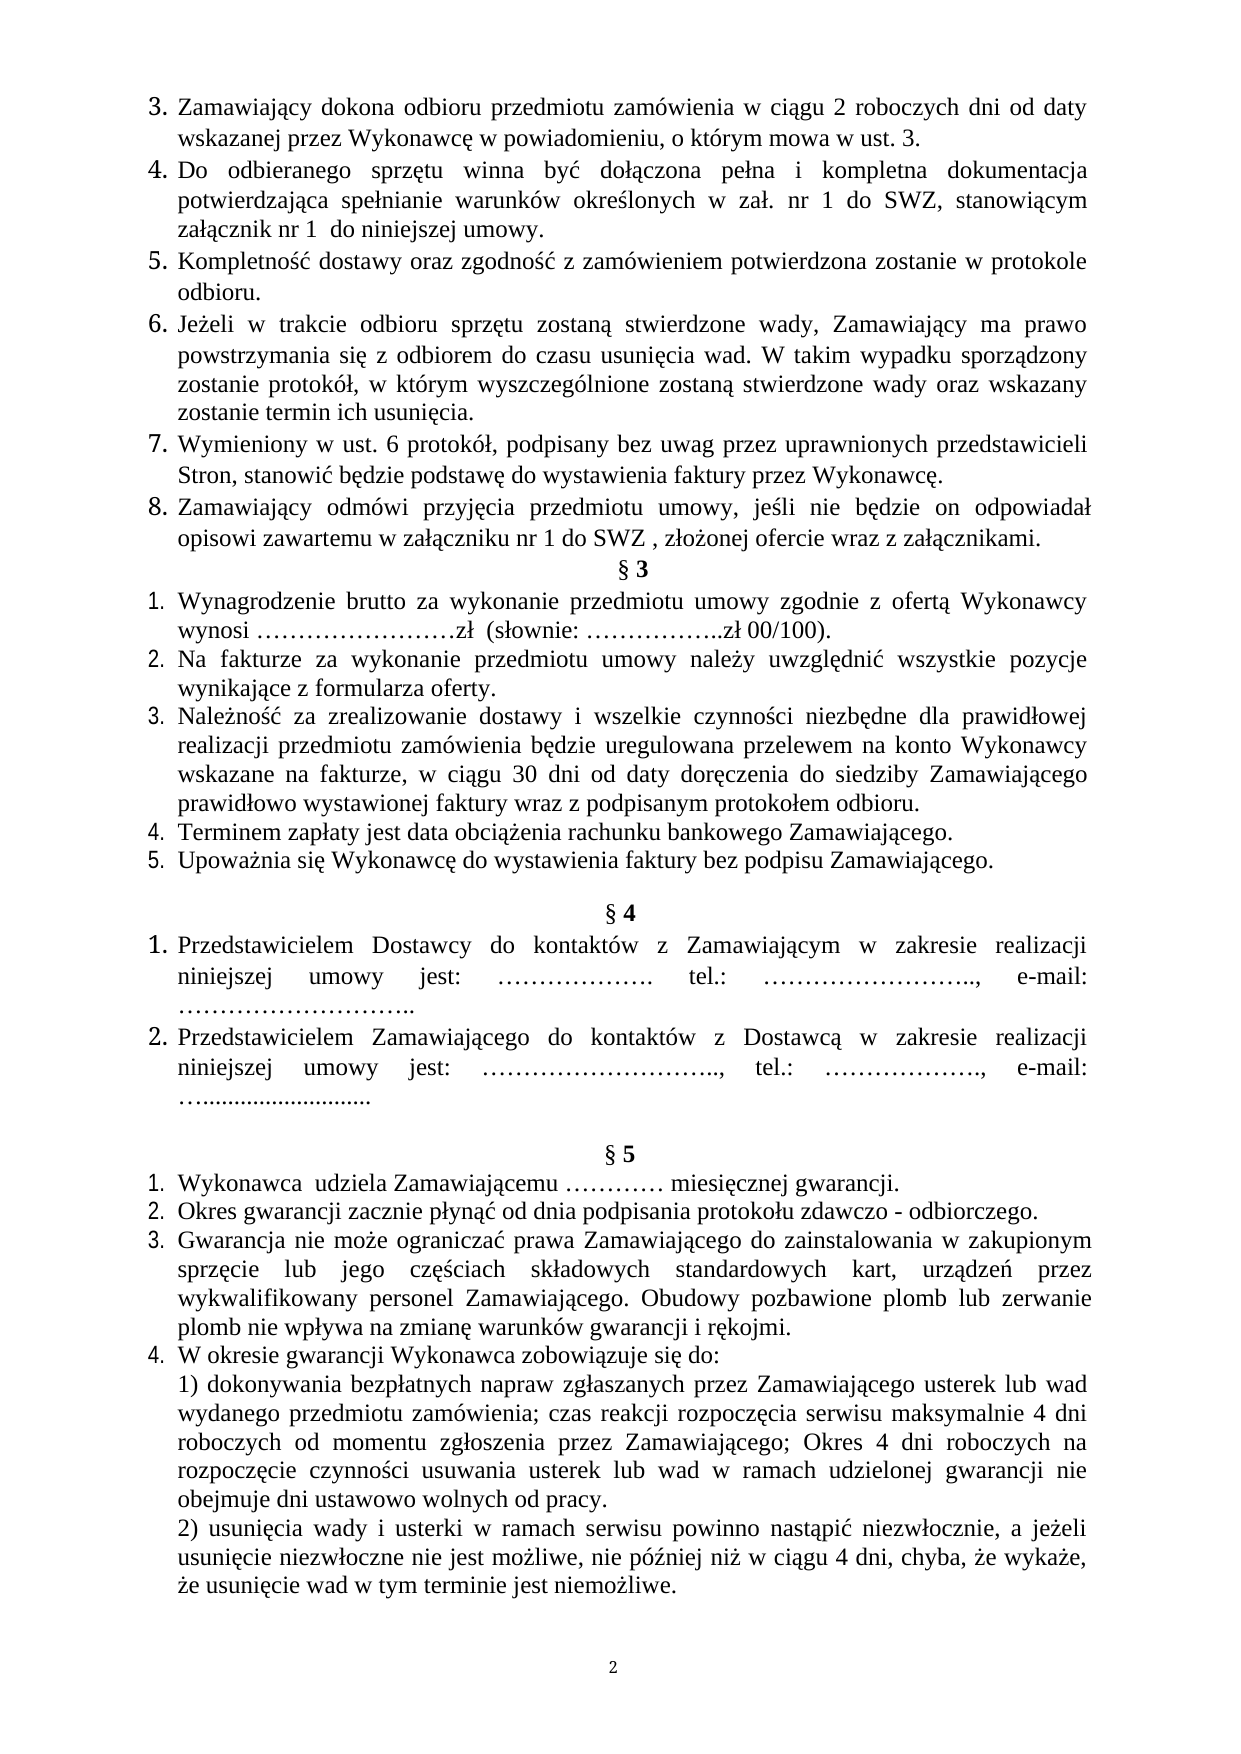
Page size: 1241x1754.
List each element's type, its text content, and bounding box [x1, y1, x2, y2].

list Upoważnia się Wykonawcę do wystawienia faktury bez podpisu Zamawiającego. [148, 845, 1088, 874]
text § 3 [173, 554, 1092, 583]
list Wykonawca udziela Zamawiającemu ………… miesięcznej gwarancji. [148, 1167, 1088, 1196]
list Okres gwarancji zacznie płynąć od dnia podpisania protokołu zdawczo - odbiorczego. [148, 1196, 1088, 1225]
list W okresie gwarancji Wykonawca zobowiązuje się do: [148, 1340, 1088, 1369]
list Zamawiający odmówi przyjęcia przedmiotu umowy, jeśli nie będzie on odpowiadał opisowi zawartemu w załączniku nr 1 do SWZ , złożonej ofercie wraz z załącznikami. [148, 489, 1092, 552]
list Gwarancja nie może ograniczać prawa Zamawiającego do zainstalowania w zakupionym sprzęcie lub jego częściach składowych standardowych kart, urządzeń przez wykwalifikowany personel Zamawiającego. Obudowy pozbawione plomb lub zerwanie plomb nie wpływa na zmianę warunków gwarancji i rękojmi. [148, 1225, 1092, 1340]
list Wymieniony w ust. 6 protokół, podpisany bez uwag przez uprawnionych przedstawicieli Stron, stanowić będzie podstawę do wystawienia faktury przez Wykonawcę. [148, 426, 1088, 489]
list Na fakturze za wykonanie przedmiotu umowy należy uwzględnić wszystkie pozycje wynikające z formularza oferty. [148, 644, 1088, 701]
list Należność za zrealizowanie dostawy i wszelkie czynności niezbędne dla prawidłowej realizacji przedmiotu zamówienia będzie uregulowana przelewem na konto Wykonawcy wskazane na fakturze, w ciągu 30 dni od daty doręczenia do siedziby Zamawiającego prawidłowo wystawionej faktury wraz z podpisanym protokołem odbioru. [148, 701, 1088, 816]
text 2) usunięcia wady i usterki w ramach serwisu powinno nastąpić niezwłocznie, a jeżeli usunięcie niezwłoczne nie jest możliwe, nie później niż w ciągu 4 dni, chyba, że wykaże, że usunięcie wad w tym terminie jest niemożliwe. [177, 1513, 1088, 1599]
list Zamawiający dokona odbioru przedmiotu zamówienia w ciągu 2 roboczych dni od daty wskazanej przez Wykonawcę w powiadomieniu, o którym mowa w ust. 3. [148, 89, 1088, 151]
list Przedstawicielem Zamawiającego do kontaktów z Dostawcą w zakresie realizacji niniejszej umowy jest: ……………………….., tel.: ………………., e-mail: …........................... [148, 1018, 1088, 1110]
text 1) dokonywania bezpłatnych napraw zgłaszanych przez Zamawiającego usterek lub wad wydanego przedmiotu zamówienia; czas reakcji rozpoczęcia serwisu maksymalnie 4 dni roboczych od momentu zgłoszenia przez Zamawiającego; Okres 4 dni roboczych na rozpoczęcie czynności usuwania usterek lub wad w ramach udzielonej gwarancji nie obejmuje dni ustawowo wolnych od pracy. [177, 1369, 1088, 1513]
list Przedstawicielem Dostawcy do kontaktów z Zamawiającym w zakresie realizacji niniejszej umowy jest: ………………. tel.: …………………….., e-mail: ……………………….. [148, 927, 1088, 1018]
list Wynagrodzenie brutto za wykonanie przedmiotu umowy zgodnie z ofertą Wykonawcy wynosi ……………………zł (słownie: ……………..zł 00/100). [148, 586, 1088, 644]
list Jeżeli w trakcie odbioru sprzętu zostaną stwierdzone wady, Zamawiający ma prawo powstrzymania się z odbiorem do czasu usunięcia wad. W takim wypadku sporządzony zostanie protokół, w którym wyszczególnione zostaną stwierdzone wady oraz wskazany zostanie termin ich usunięcia. [148, 306, 1088, 426]
text § 5 [149, 1139, 1090, 1167]
list Do odbieranego sprzętu winna być dołączona pełna i kompletna dokumentacja potwierdzająca spełnianie warunków określonych w zał. nr 1 do SWZ, stanowiącym załącznik nr 1 do niniejszej umowy. [148, 151, 1088, 243]
list Kompletność dostawy oraz zgodność z zamówieniem potwierdzona zostanie w protokole odbioru. [148, 243, 1088, 306]
list Terminem zapłaty jest data obciążenia rachunku bankowego Zamawiającego. [148, 816, 1088, 845]
text § 4 [149, 898, 1091, 927]
